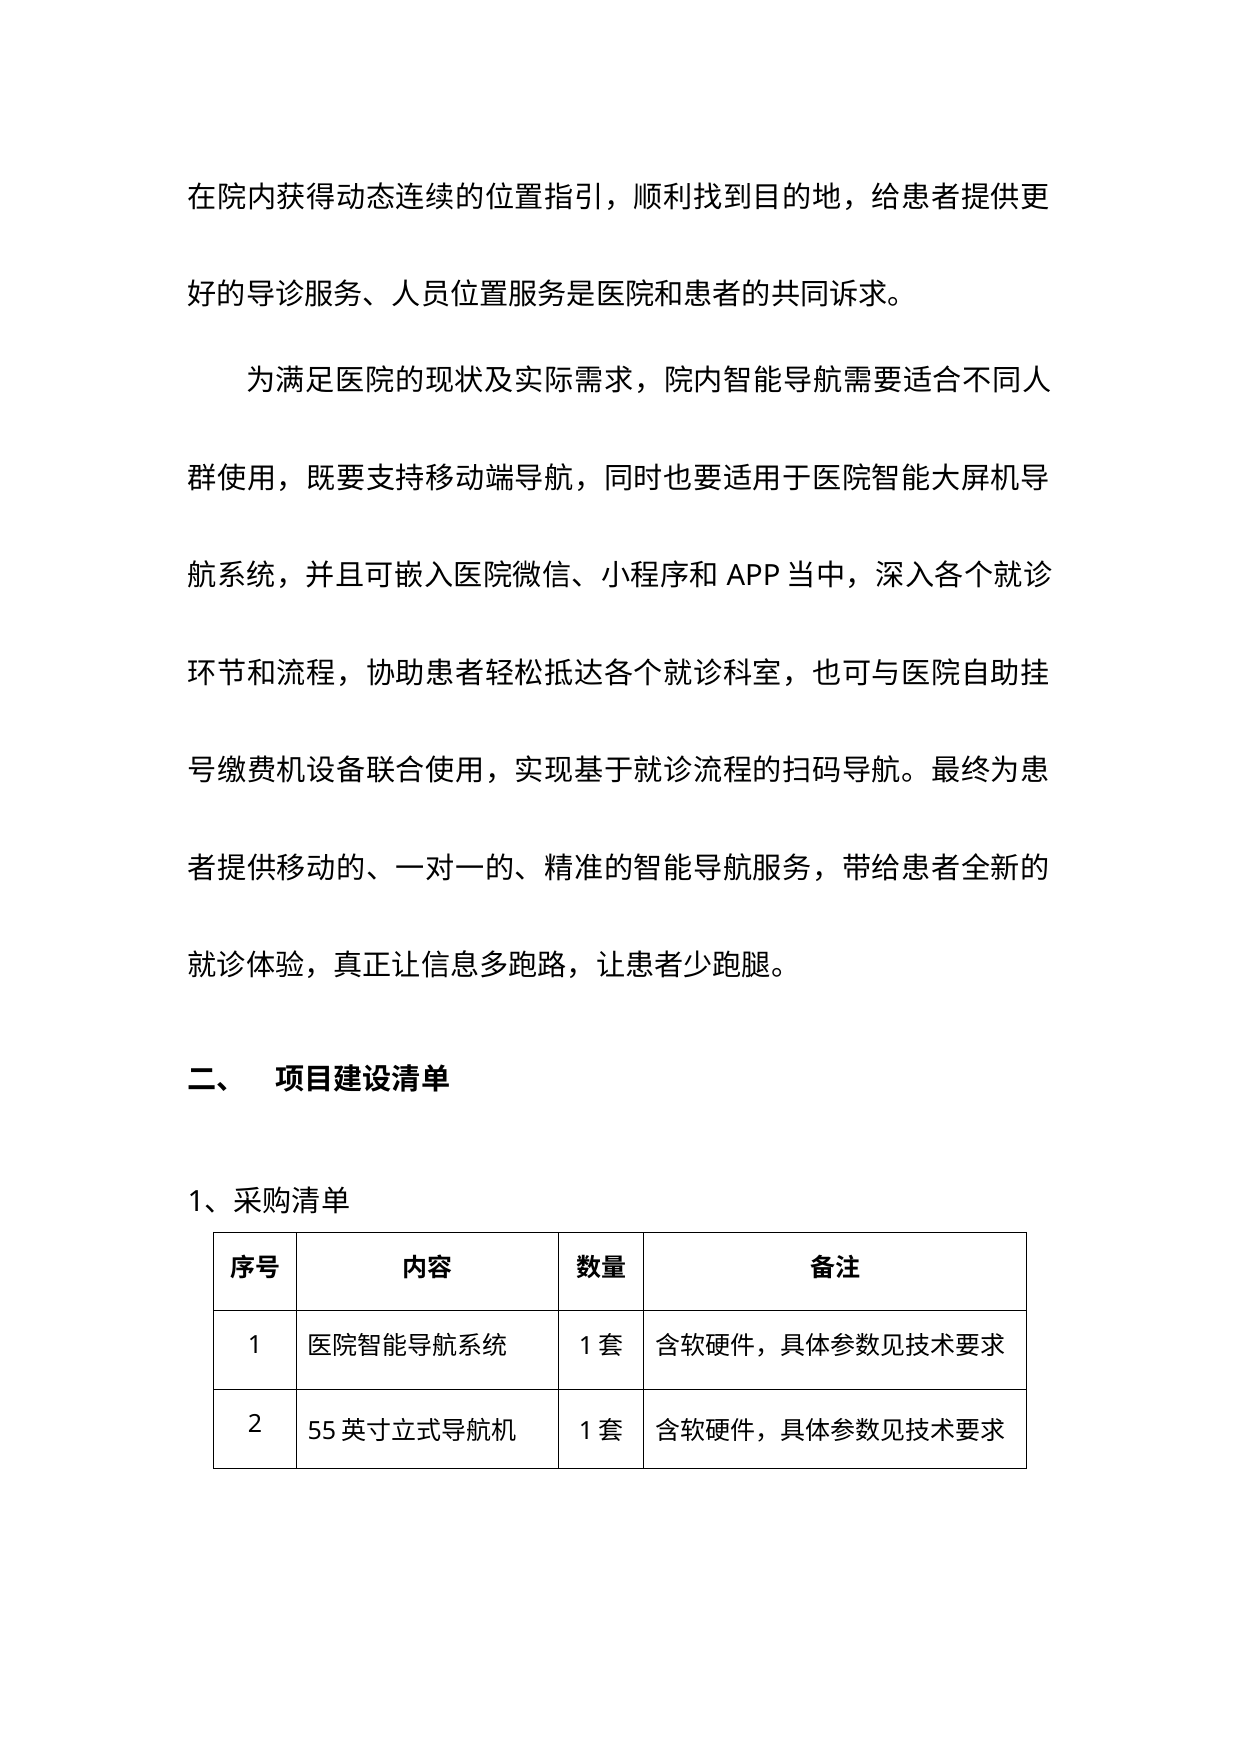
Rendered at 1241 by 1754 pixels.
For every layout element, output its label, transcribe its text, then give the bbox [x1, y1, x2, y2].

subtitle 项目建设清单 [187, 1044, 1053, 1109]
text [187, 162, 1053, 324]
table_cell 含软硬件，具体参数见技术要求 [644, 1311, 1026, 1389]
table_cell 55英寸立式导航机 [297, 1390, 558, 1467]
table_header 数量 [559, 1233, 643, 1310]
table_header 内容 [297, 1233, 558, 1310]
table_cell 1套 [559, 1390, 643, 1467]
table_cell 1套 [559, 1311, 643, 1389]
table_cell 医院智能导航系统 [297, 1311, 558, 1389]
table_header 序号 [214, 1233, 296, 1310]
text 1、采购清单 [187, 1167, 1053, 1232]
table_header 备注 [644, 1233, 1026, 1310]
table_cell 2 [214, 1390, 296, 1467]
table_cell 含软硬件，具体参数见技术要求 [644, 1390, 1026, 1467]
table_cell 1 [214, 1311, 296, 1389]
text 为满足医院的现状及实际需求，院内智能导航需要适合不同人群使用，既要支持移动端导航，同时也要适用于医院智能大屏机导航系统，并且可嵌入医院微信、小程序和APP当中，深入各个就诊环节和流程，协助患者轻松抵达各个就诊科室，也可与医院自助挂号缴费机设备联合使用，实现基于就诊流程的扫码导航。最终为患者提供移动的、一对一的、精准的智能导航服务，带给患者全新的就诊体验，真正让信息多跑路，让患者少跑腿。 [187, 346, 1053, 996]
